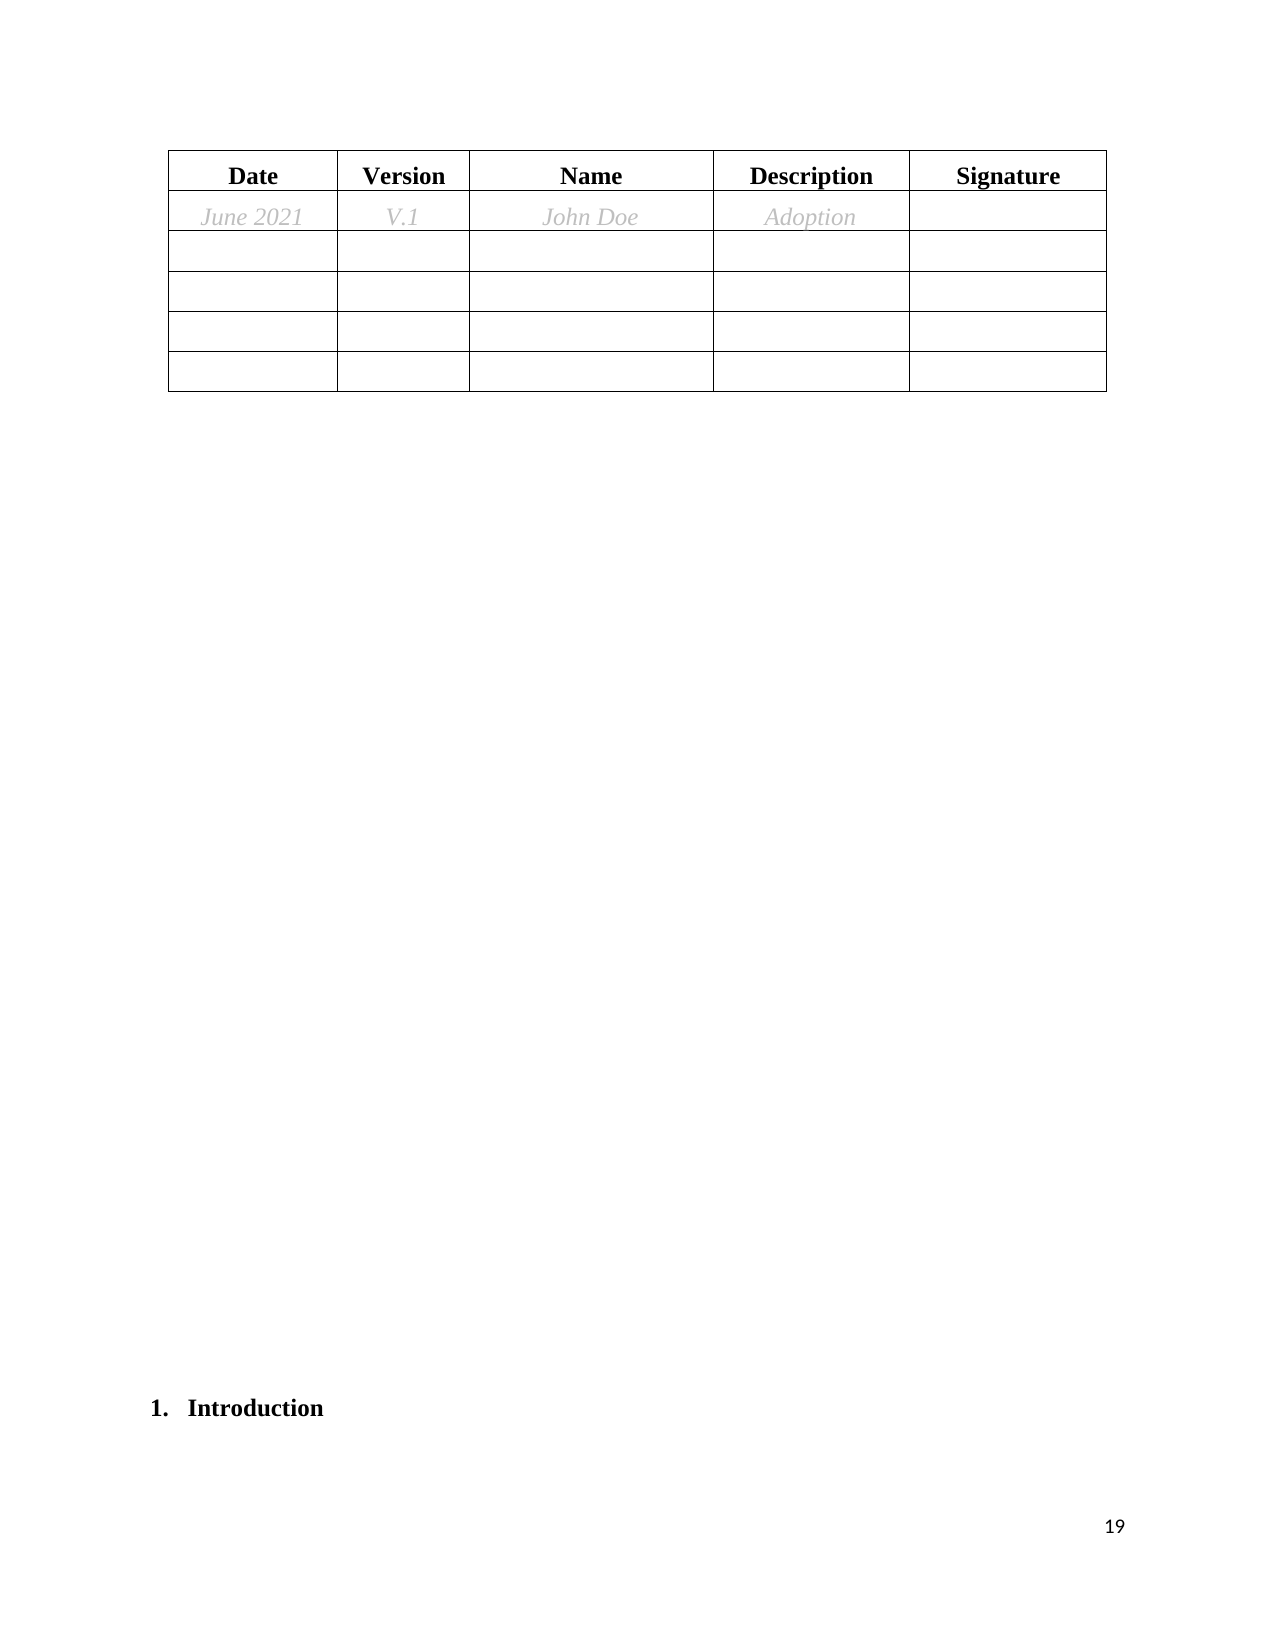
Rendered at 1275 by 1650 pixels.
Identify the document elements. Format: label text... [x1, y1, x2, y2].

table_cell [910, 272, 1106, 311]
table_header Name [470, 151, 713, 190]
table_cell [910, 231, 1106, 271]
table_cell [714, 352, 909, 391]
table_cell [910, 312, 1106, 351]
table_cell [910, 191, 1106, 230]
table_cell [714, 231, 909, 271]
table_cell [714, 312, 909, 351]
table_header Description [714, 151, 909, 190]
table_header Date [169, 151, 337, 190]
table_cell [470, 352, 713, 391]
table_cell [338, 312, 469, 351]
table_cell [169, 352, 337, 391]
table_cell [470, 272, 713, 311]
table_cell [470, 312, 713, 351]
table_cell June 2021 [169, 191, 337, 230]
list Introduction [150, 1393, 1125, 1422]
table_cell [470, 231, 713, 271]
table_header Signature [910, 151, 1106, 190]
table_cell [338, 352, 469, 391]
table_cell [714, 272, 909, 311]
table_cell [338, 272, 469, 311]
table_cell John Doe [470, 191, 713, 230]
table_cell [338, 231, 469, 271]
table_cell Adoption [714, 191, 909, 230]
table_cell [169, 272, 337, 311]
table_cell [169, 231, 337, 271]
table_cell [169, 312, 337, 351]
table_cell [910, 352, 1106, 391]
table_header Version [338, 151, 469, 190]
table_cell V.1 [338, 191, 469, 230]
